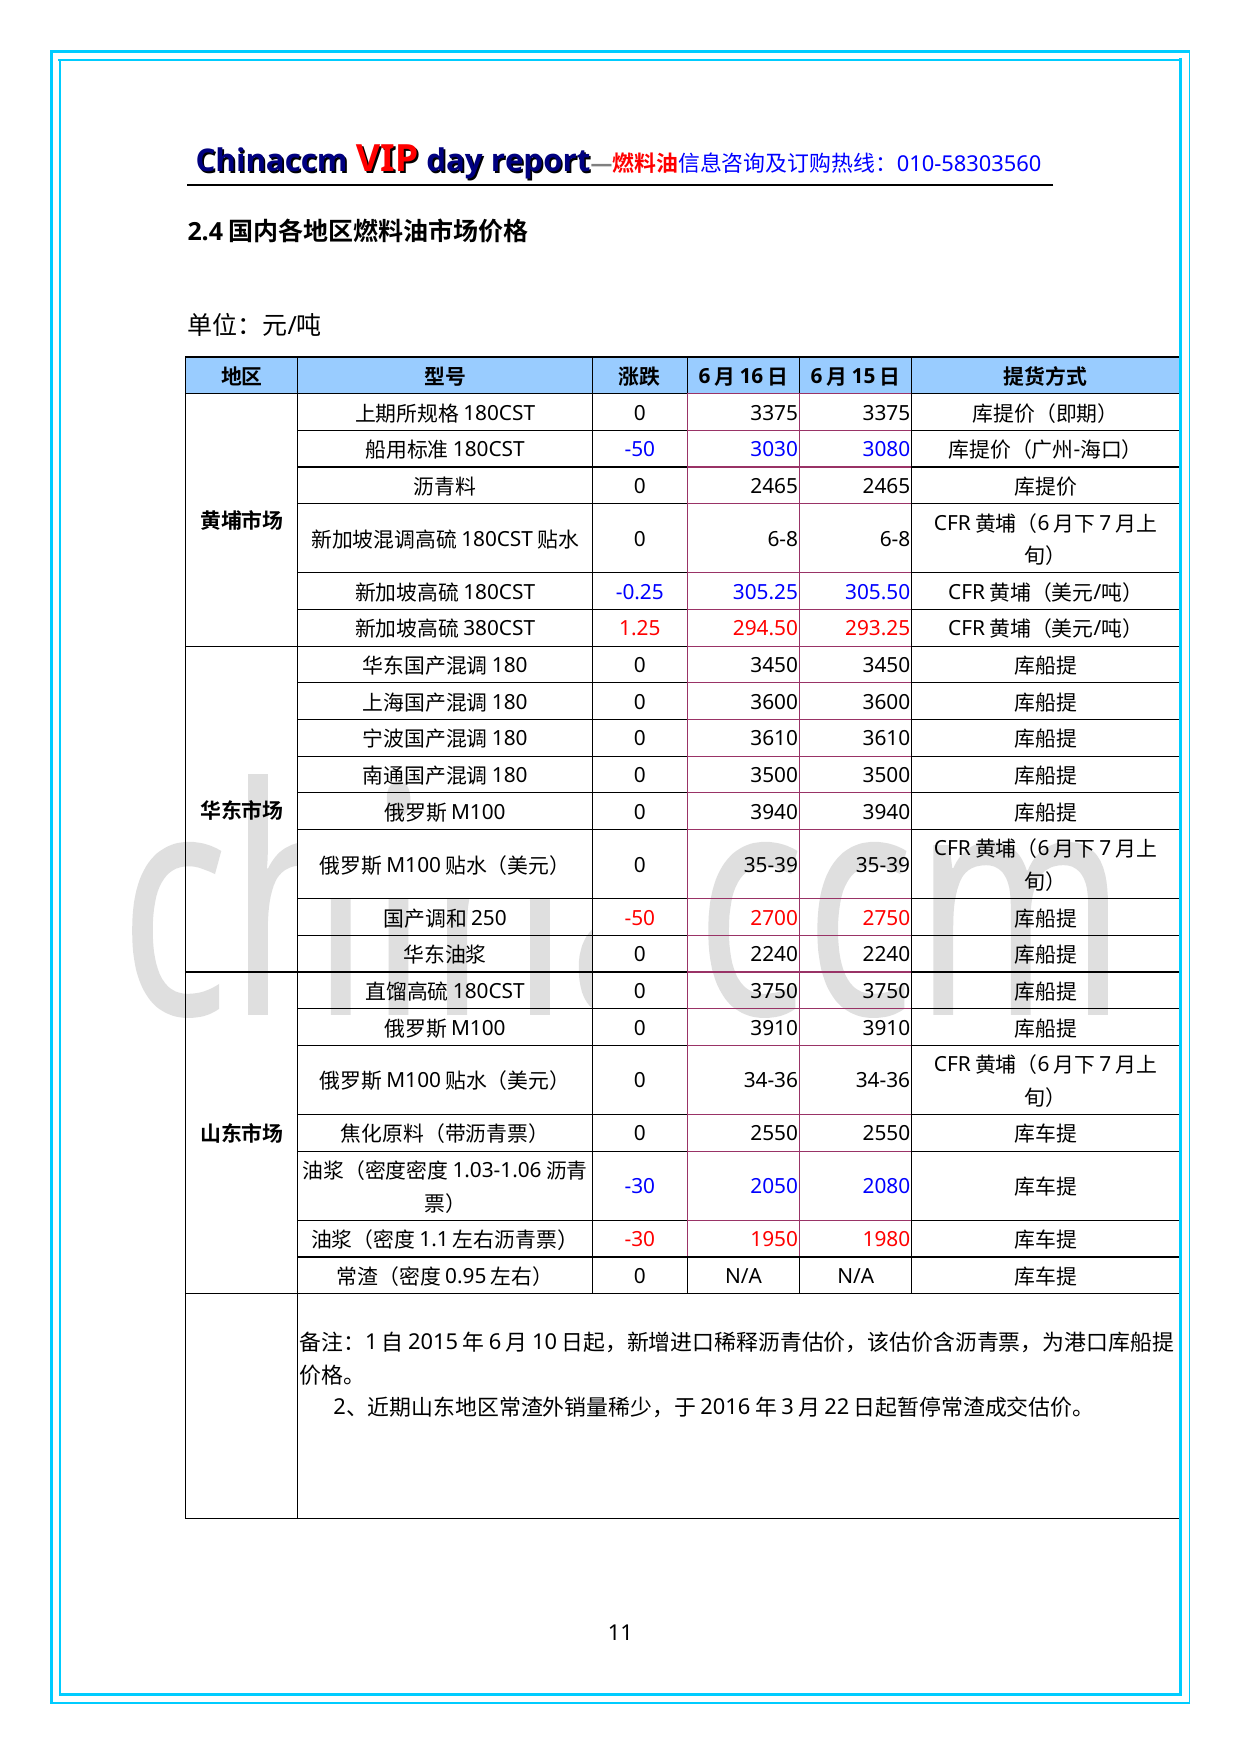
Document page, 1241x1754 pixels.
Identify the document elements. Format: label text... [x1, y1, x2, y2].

table_cell 库提价（广州-海口） [912, 431, 1179, 466]
table_cell -30 [593, 1152, 687, 1220]
table_cell 库车提 [912, 1152, 1179, 1220]
table_cell -50 [593, 431, 687, 466]
table_cell 3600 [800, 683, 911, 719]
table_header 涨跌 [593, 358, 687, 393]
table_cell 3080 [800, 431, 911, 466]
table_cell 南通国产混调180 [298, 757, 592, 792]
table_cell 上海国产混调180 [298, 683, 592, 719]
table_cell 3500 [800, 757, 911, 792]
table_cell 35-39 [688, 830, 799, 898]
table_cell 2240 [688, 936, 799, 971]
table_cell 2465 [800, 468, 911, 503]
table_cell 3030 [688, 431, 799, 466]
table_cell 0 [593, 504, 687, 572]
table_cell 3375 [688, 394, 799, 430]
table_cell N/A [688, 1258, 799, 1293]
table_cell 俄罗斯M100 [298, 1009, 592, 1045]
table_cell 库车提 [912, 1221, 1179, 1256]
table_cell 2465 [688, 468, 799, 503]
table_cell 1950 [688, 1221, 799, 1256]
table_cell 3910 [688, 1009, 799, 1045]
table_cell 3940 [800, 793, 911, 829]
table_cell 华东国产混调180 [298, 647, 592, 682]
table_cell 新加坡高硫380CST [298, 610, 592, 646]
table_cell 库提价（即期） [912, 394, 1179, 430]
table_cell 备注：1自2015年6月10日起，新增进口稀释沥青估价，该估价含沥青票，为港口库船提价格。 2、近期山东地区常渣外销量稀少，于2016年3月22日起暂停常渣成交估价。 [298, 1294, 1179, 1518]
table_cell 3610 [688, 720, 799, 756]
table_cell 0 [593, 1009, 687, 1045]
table_cell 库车提 [912, 1258, 1179, 1293]
table_cell 0 [593, 757, 687, 792]
table_cell 库船提 [912, 1009, 1179, 1045]
table_cell 3610 [800, 720, 911, 756]
table_cell CFR黄埔（美元/吨） [912, 573, 1179, 609]
table_cell 35-39 [800, 830, 911, 898]
table_cell 俄罗斯M100贴水（美元） [298, 830, 592, 898]
table_cell 2050 [688, 1152, 799, 1220]
text 单位：元/吨 [187, 291, 1053, 356]
table_cell 6-8 [688, 504, 799, 572]
table_cell 0 [593, 394, 687, 430]
table_cell 0 [593, 830, 687, 898]
table_cell 2700 [688, 899, 799, 935]
table_cell 库船提 [912, 757, 1179, 792]
table_cell CFR黄埔（6月下7月上旬） [912, 1046, 1179, 1114]
table_header 6月16日 [688, 358, 799, 393]
table_cell 0 [593, 793, 687, 829]
table_cell 0 [593, 1115, 687, 1151]
table_cell 3450 [688, 647, 799, 682]
table_header 6月15日 [800, 358, 911, 393]
table_cell 2750 [800, 899, 911, 935]
table_cell 305.50 [800, 573, 911, 609]
table_cell -0.25 [593, 573, 687, 609]
table_cell CFR黄埔（6月下7月上旬） [912, 830, 1179, 898]
table_cell 3375 [800, 394, 911, 430]
table_cell 6-8 [800, 504, 911, 572]
table_cell 2240 [800, 936, 911, 971]
table_cell -30 [593, 1221, 687, 1256]
table_cell 293.25 [800, 610, 911, 646]
table_cell N/A [800, 1258, 911, 1293]
table_cell 国产调和250 [298, 899, 592, 935]
table_cell 常渣（密度0.95左右） [298, 1258, 592, 1293]
table_cell CFR黄埔（美元/吨） [912, 610, 1179, 646]
table_cell 库船提 [912, 899, 1179, 935]
table_cell 0 [593, 1046, 687, 1114]
table_cell 油浆（密度密度1.03-1.06沥青票） [298, 1152, 592, 1220]
table_cell 2550 [688, 1115, 799, 1151]
table_cell 库提价 [912, 468, 1179, 503]
table_cell 0 [593, 1258, 687, 1293]
table_cell 黄埔市场 [186, 394, 297, 646]
table_cell 34-36 [688, 1046, 799, 1114]
table_cell 船用标准180CST [298, 431, 592, 466]
table_cell 3750 [688, 973, 799, 1008]
table_cell 库船提 [912, 793, 1179, 829]
table_cell 0 [593, 468, 687, 503]
table_cell 库船提 [912, 973, 1179, 1008]
table_cell 3600 [688, 683, 799, 719]
table_cell 34-36 [800, 1046, 911, 1114]
table_cell 1980 [800, 1221, 911, 1256]
table_cell 宁波国产混调180 [298, 720, 592, 756]
table_cell 油浆（密度1.1左右沥青票） [298, 1221, 592, 1256]
text 2.4国内各地区燃料油市场价格 [187, 197, 1053, 262]
table_header 地区 [186, 358, 297, 393]
table_cell 上期所规格180CST [298, 394, 592, 430]
table_cell 库船提 [912, 936, 1179, 971]
table_cell 0 [593, 936, 687, 971]
table_cell 华东市场 [186, 647, 297, 971]
table_cell 3450 [800, 647, 911, 682]
table_cell 0 [593, 973, 687, 1008]
table_cell 3750 [800, 973, 911, 1008]
table_cell 2550 [800, 1115, 911, 1151]
table_cell 0 [593, 683, 687, 719]
table_cell 俄罗斯M100贴水（美元） [298, 1046, 592, 1114]
table_cell 库船提 [912, 683, 1179, 719]
table_cell 3500 [688, 757, 799, 792]
table_cell 山东市场 [186, 973, 297, 1293]
table_cell 焦化原料（带沥青票） [298, 1115, 592, 1151]
table_cell 294.50 [688, 610, 799, 646]
table_cell 华东油浆 [298, 936, 592, 971]
table_cell 0 [593, 647, 687, 682]
table_cell 沥青料 [298, 468, 592, 503]
table_cell CFR黄埔（6月下7月上旬） [912, 504, 1179, 572]
table_cell 3910 [800, 1009, 911, 1045]
table_cell 3940 [688, 793, 799, 829]
table_cell 2080 [800, 1152, 911, 1220]
table_cell 新加坡混调高硫180CST贴水 [298, 504, 592, 572]
table_cell 新加坡高硫180CST [298, 573, 592, 609]
table_cell -50 [593, 899, 687, 935]
table_cell 俄罗斯M100 [298, 793, 592, 829]
table_header 型号 [298, 358, 592, 393]
table_header 提货方式 [912, 358, 1179, 393]
table_cell 库车提 [912, 1115, 1179, 1151]
table_cell [186, 1294, 297, 1518]
table_cell 0 [593, 720, 687, 756]
table_cell 库船提 [912, 720, 1179, 756]
table_cell 直馏高硫180CST [298, 973, 592, 1008]
table_cell 库船提 [912, 647, 1179, 682]
table_cell 305.25 [688, 573, 799, 609]
table_cell 1.25 [593, 610, 687, 646]
